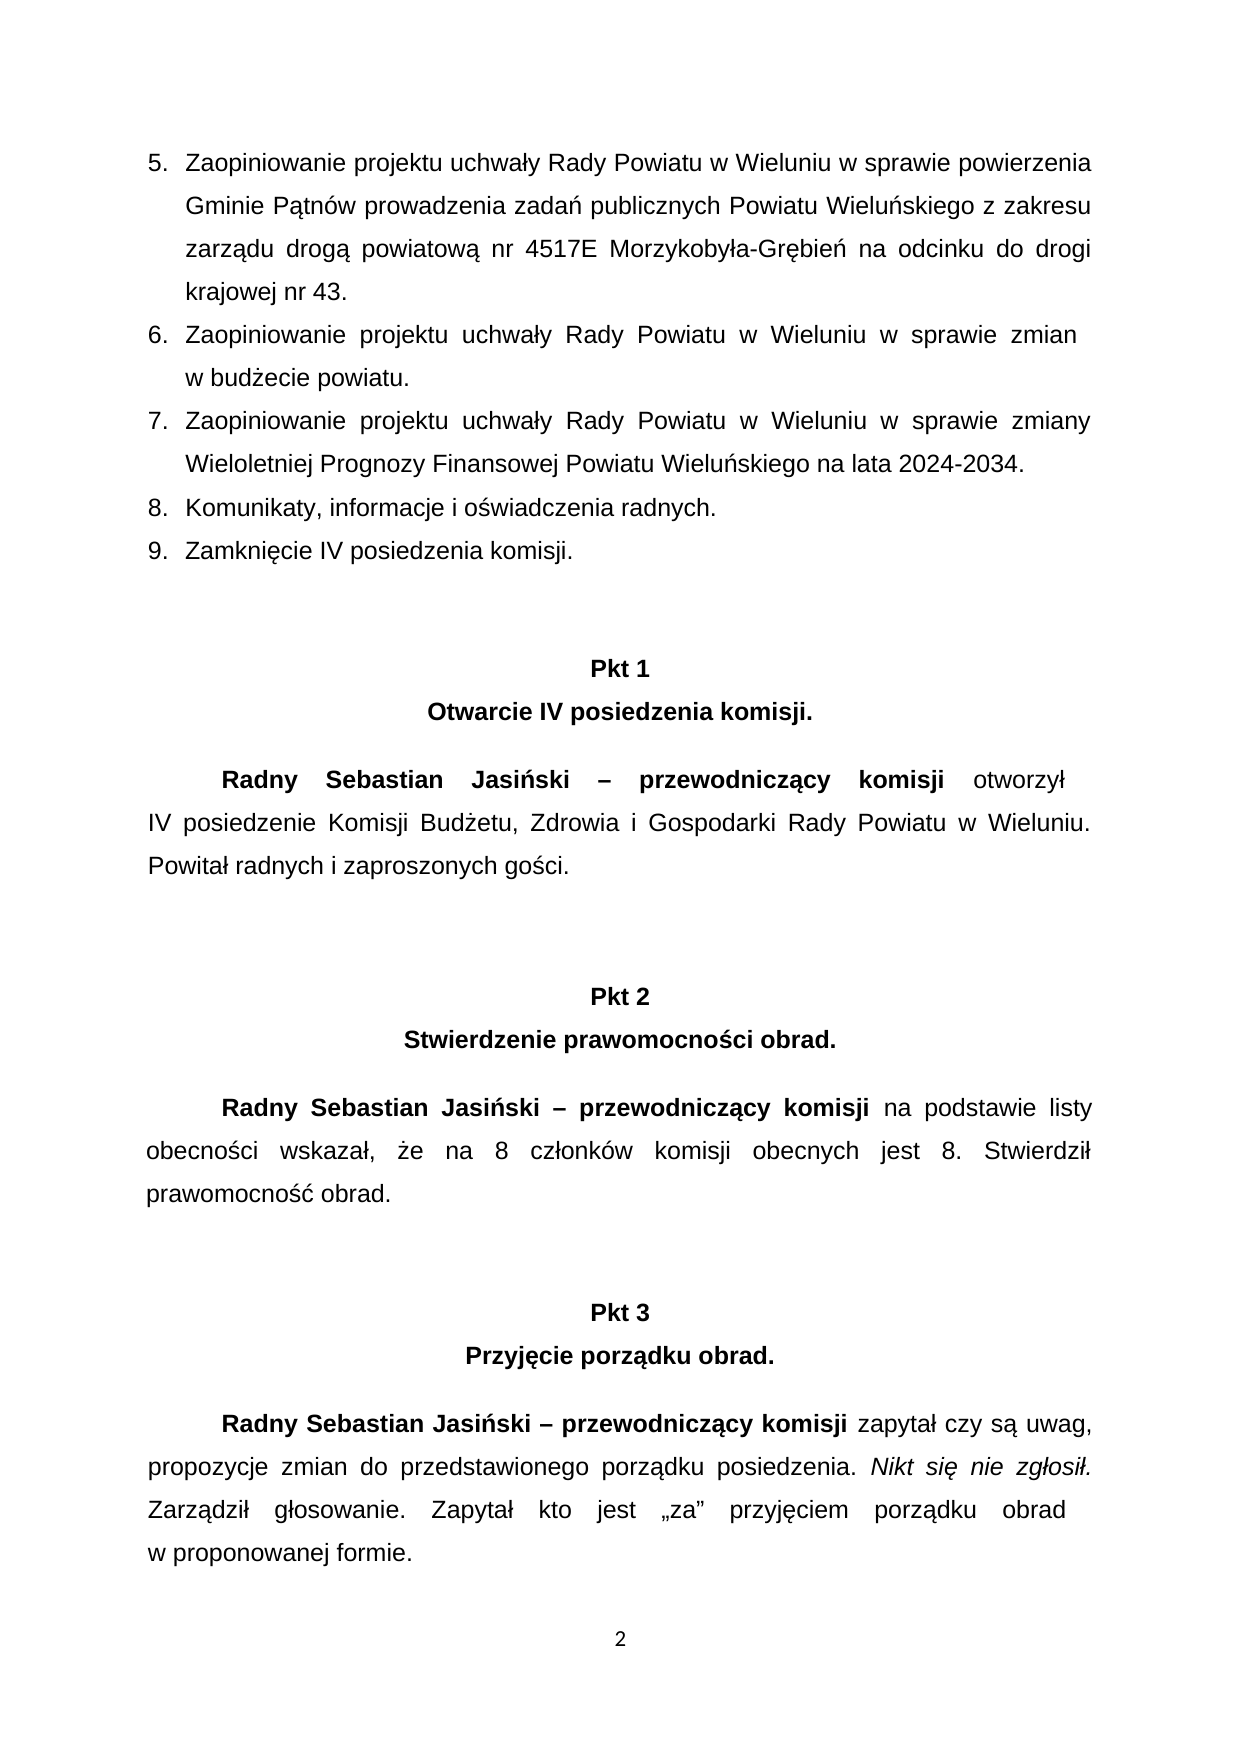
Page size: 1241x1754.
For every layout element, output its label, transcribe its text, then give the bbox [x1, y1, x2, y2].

text Stwierdzenie prawomocności obrad. [148, 1025, 1093, 1054]
text Pkt 2 [148, 982, 1093, 1011]
text Przyjęcie porządku obrad. [146, 1341, 1093, 1369]
text Pkt 1 [148, 654, 1093, 683]
list Zaopiniowanie projektu uchwały Rady Powiatu w Wieluniu w sprawie zmiany Wieloletniej Prognozy Finansowej Powiatu Wieluńskiego na lata 2024-2034. [148, 406, 1093, 478]
list Zaopiniowanie projektu uchwały Rady Powiatu w Wieluniu w sprawie zmian w budżecie powiatu. [148, 320, 1093, 392]
list Zaopiniowanie projektu uchwały Rady Powiatu w Wieluniu w sprawie powierzenia Gminie Pątnów prowadzenia zadań publicznych Powiatu Wieluńskiego z zakresu zarządu drogą powiatową nr 4517E Morzykobyła-Grębień na odcinku do drogi krajowej nr 43. [148, 148, 1093, 306]
text Otwarcie IV posiedzenia komisji. [148, 697, 1093, 726]
text Radny Sebastian Jasiński – przewodniczący komisji zapytał czy są uwag, propozycje zmian do przedstawionego porządku posiedzenia. Nikt się nie zgłosił. Zarządził głosowanie. Zapytał kto jest „za” przyjęciem porządku obrad w proponowanej formie. [148, 1409, 1093, 1567]
text Radny Sebastian Jasiński – przewodniczący komisji otworzył IV posiedzenie Komisji Budżetu, Zdrowia i Gospodarki Rady Powiatu w Wieluniu. Powitał radnych i zaproszonych gości. [148, 765, 1093, 880]
list Zamknięcie IV posiedzenia komisji. [148, 536, 1093, 564]
text Radny Sebastian Jasiński – przewodniczący komisji na podstawie listy obecności wskazał, że na 8 członków komisji obecnych jest 8. Stwierdził prawomocność obrad. [146, 1093, 1093, 1208]
list Komunikaty, informacje i oświadczenia radnych. [148, 493, 1093, 521]
text Pkt 3 [146, 1298, 1093, 1326]
